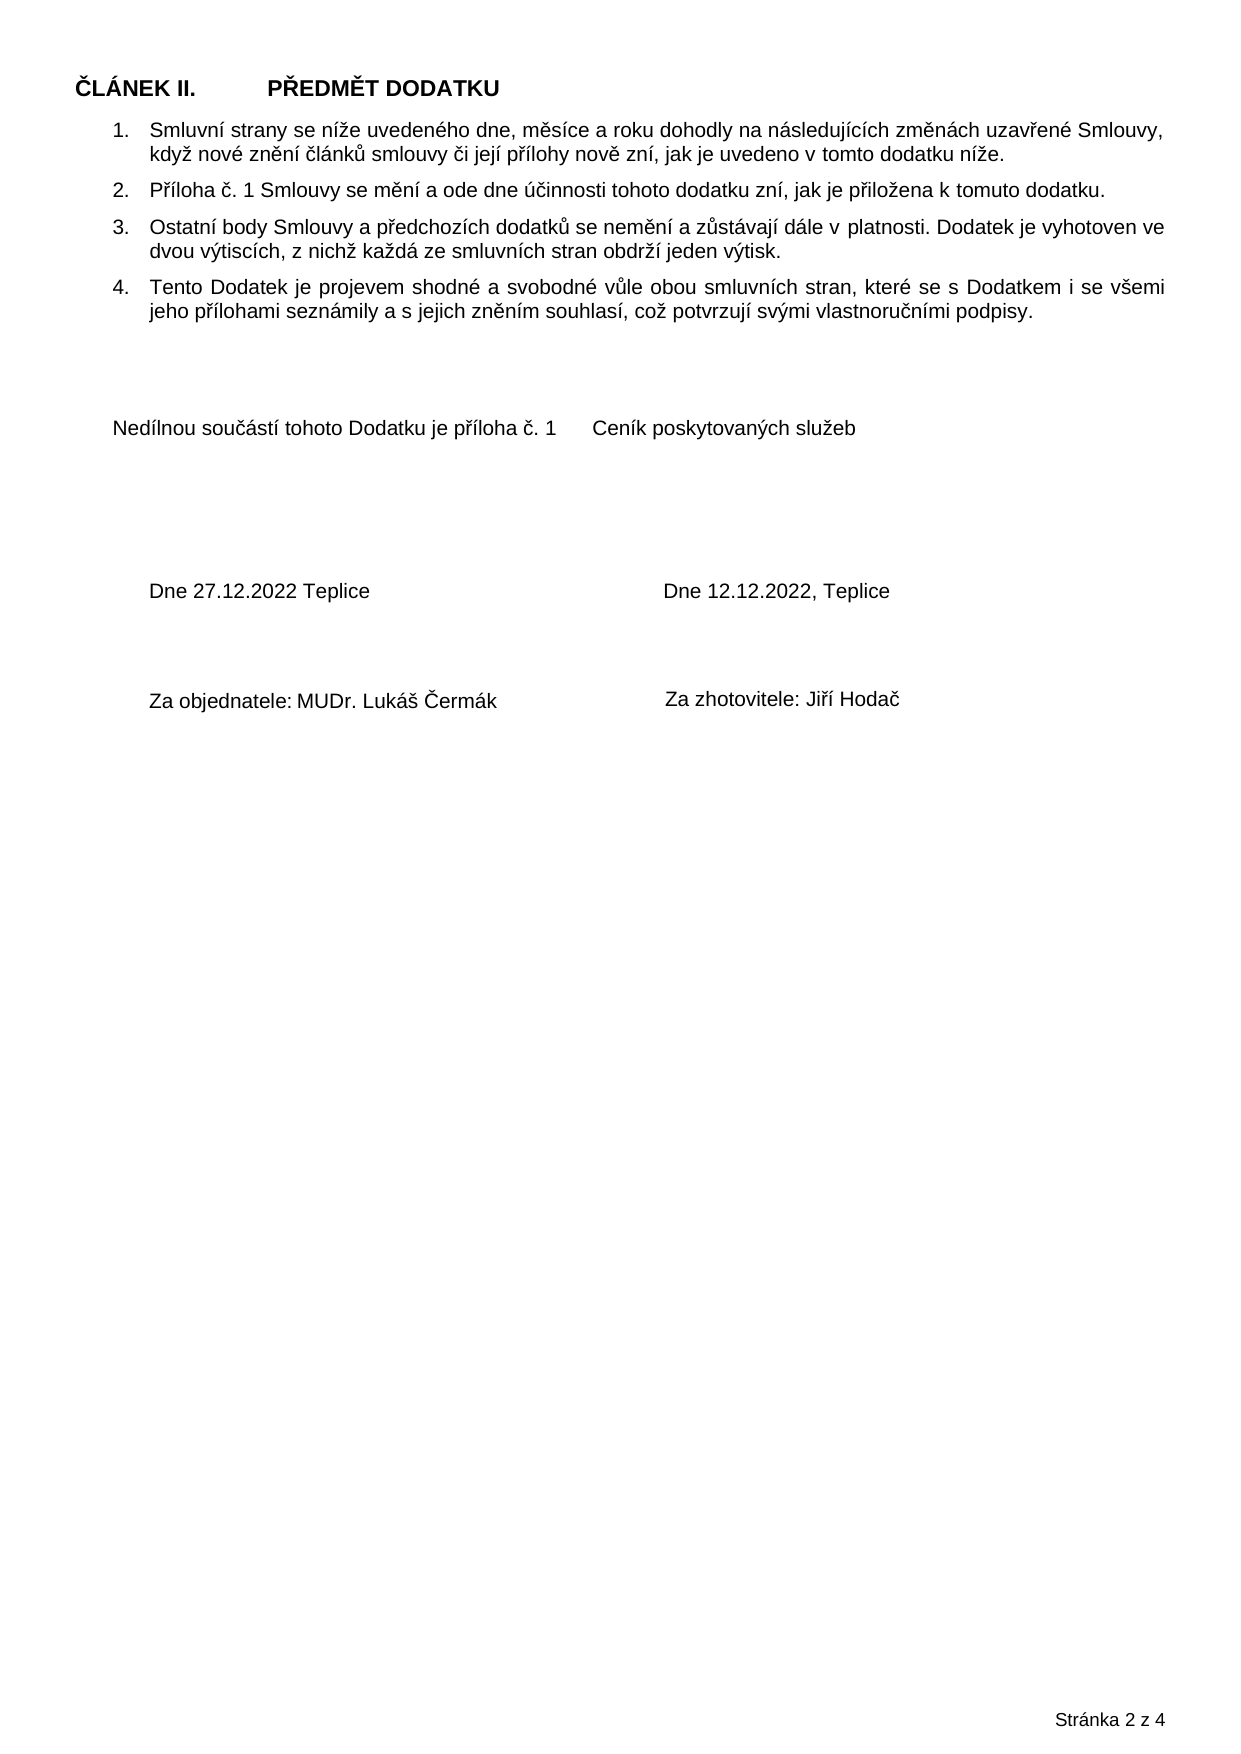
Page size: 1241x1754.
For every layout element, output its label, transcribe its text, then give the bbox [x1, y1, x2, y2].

list Ostatní body Smlouvy a předchozích dodatků se nemění a zůstávají dále v platnosti. Dodatek je vyhotoven ve dvou výtiscích, z nichž každá ze smluvních stran obdrží jeden výtisk. [112, 214, 1165, 262]
list Příloha č. 1 Smlouvy se mění a ode dne účinnosti tohoto dodatku zní, jak je přiložena k tomuto dodatku. [112, 178, 1165, 202]
list Smluvní strany se níže uvedeného dne, měsíce a roku dohodly na následujících změnách uzavřené Smlouvy, když nové znění článků smlouvy či její přílohy nově zní, jak je uvedeno v tomto dodatku níže. [112, 118, 1165, 166]
list Tento Dodatek je projevem shodné a svobodné vůle obou smluvních stran, které se s Dodatkem i se všemi jeho přílohami seznámily a s jejich zněním souhlasí, což potvrzují svými vlastnoručními podpisy. [112, 275, 1165, 323]
text Nedílnou součástí tohoto Dodatku je příloha č. 1 Ceník poskytovaných služeb [75, 415, 1158, 439]
text Dne 27.12.2022 Teplice [149, 579, 1158, 603]
list PŘEDMĚT DODATKU [75, 75, 1165, 101]
list Za objednatele: MUDr. Lukáš Čermák [149, 689, 592, 713]
